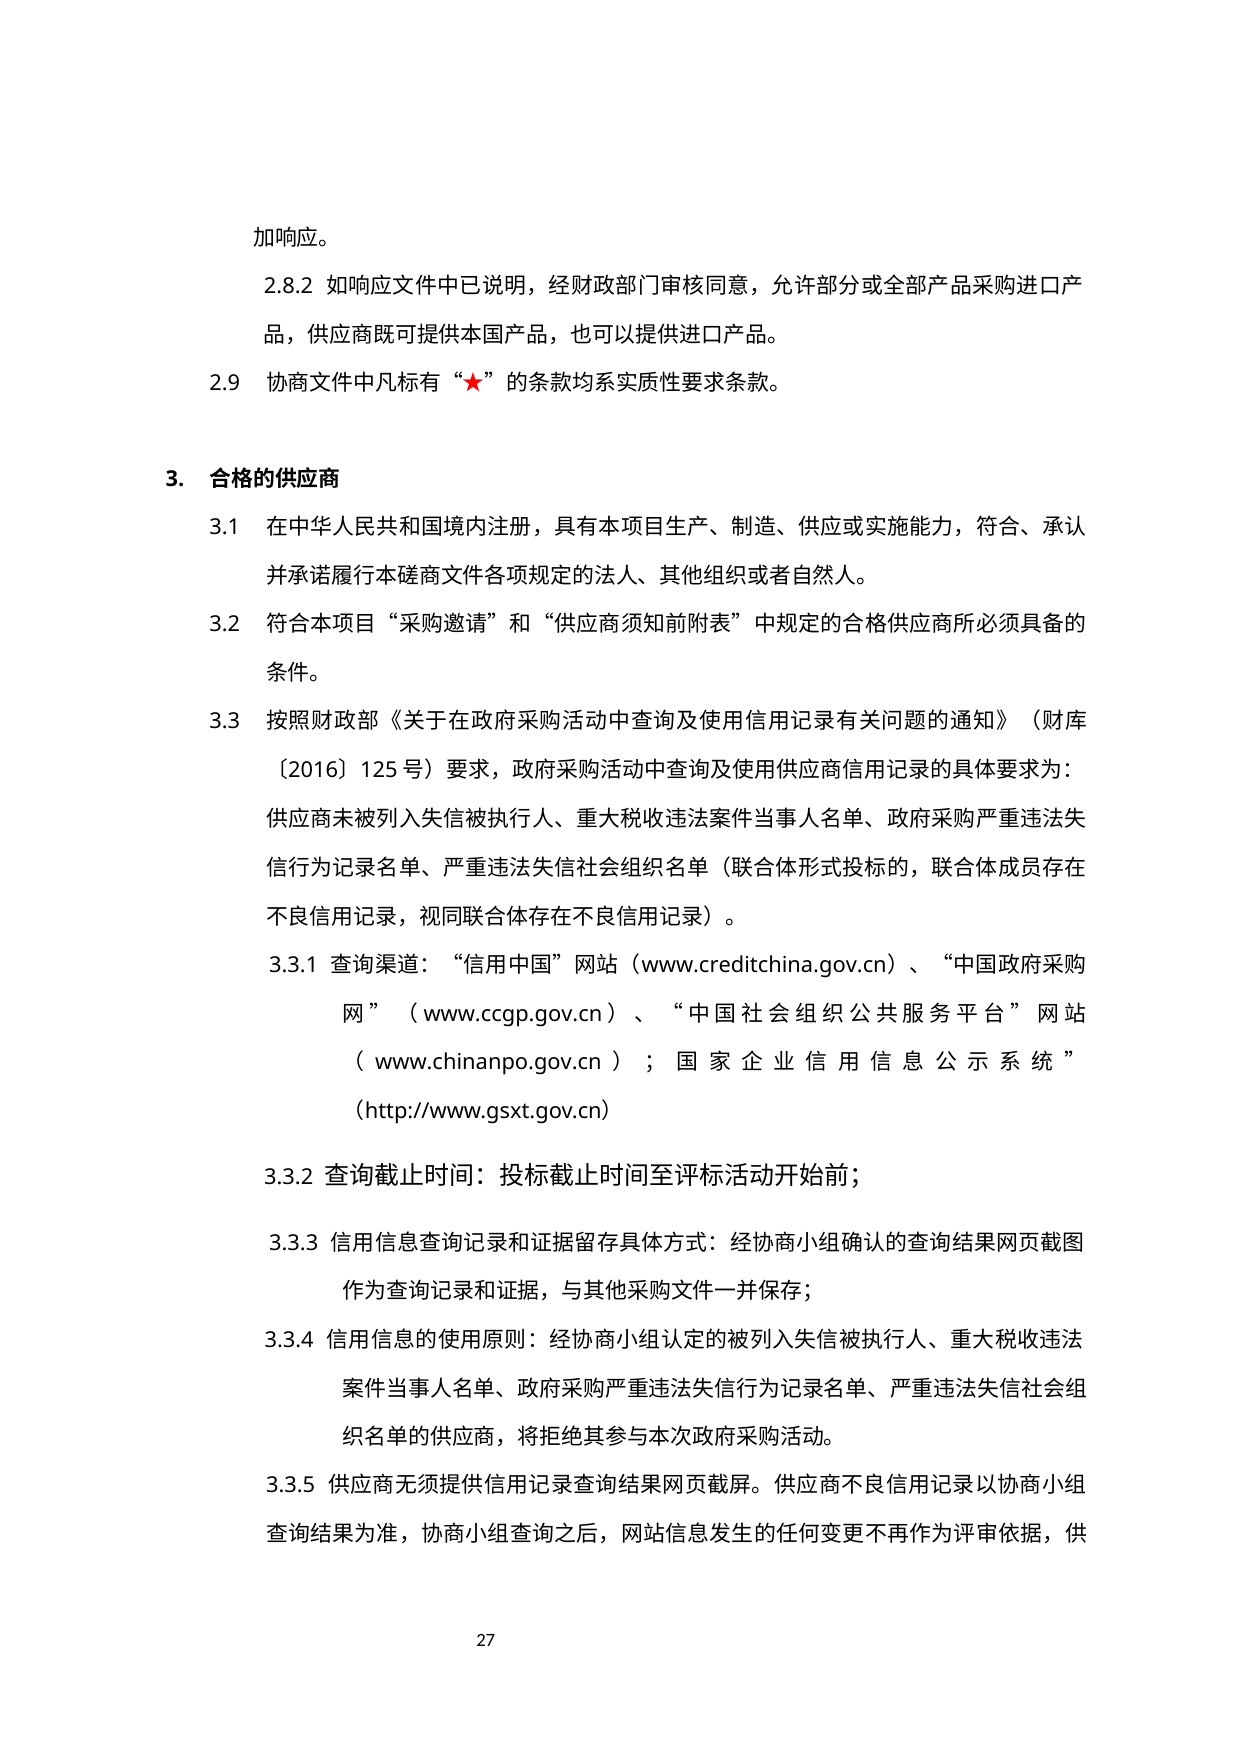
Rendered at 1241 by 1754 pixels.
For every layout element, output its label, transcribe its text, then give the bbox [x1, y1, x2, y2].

list 符合本项目“采购邀请”和“供应商须知前附表”中规定的合格供应商所必须具备的条件。 [209, 606, 1087, 687]
list 合格的供应商 [165, 461, 1087, 493]
text 2.8.2 如响应文件中已说明，经财政部门审核同意，允许部分或全部产品采购进口产品，供应商既可提供本国产品，也可以提供进口产品。 [264, 268, 1087, 349]
text 3.3.2 查询截止时间：投标截止时间至评标活动开始前； [165, 1141, 1087, 1206]
list 3.3.3 信用信息查询记录和证据留存具体方式：经协商小组确认的查询结果网页截图作为查询记录和证据，与其他采购文件一并保存； [269, 1224, 1087, 1306]
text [253, 219, 1087, 252]
list 协商文件中凡标有“★”的条款均系实质性要求条款。 [209, 365, 1087, 397]
list 3.3.1 查询渠道：“信用中国”网站（www.creditchina.gov.cn）、“中国政府采购网”（www.ccgp.gov.cn）、“中国社会组织公共服务平台”网站（www.chinanpo.gov.cn）；国家企业信用信息公示系统” （http://www.gsxt.gov.cn） [269, 947, 1087, 1125]
list 在中华人民共和国境内注册，具有本项目生产、制造、供应或实施能力，符合、承认并承诺履行本磋商文件各项规定的法人、其他组织或者自然人。 [209, 509, 1087, 590]
list 按照财政部《关于在政府采购活动中查询及使用信用记录有关问题的通知》（财库〔2016〕125号）要求，政府采购活动中查询及使用供应商信用记录的具体要求为：供应商未被列入失信被执行人、重大税收违法案件当事人名单、政府采购严重违法失信行为记录名单、严重违法失信社会组织名单（联合体形式投标的，联合体成员存在不良信用记录，视同联合体存在不良信用记录）。 [209, 703, 1087, 931]
list 3.3.4 信用信息的使用原则：经协商小组认定的被列入失信被执行人、重大税收违法案件当事人名单、政府采购严重违法失信行为记录名单、严重违法失信社会组织名单的供应商，将拒绝其参与本次政府采购活动。 [264, 1321, 1087, 1451]
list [266, 1467, 1087, 1548]
